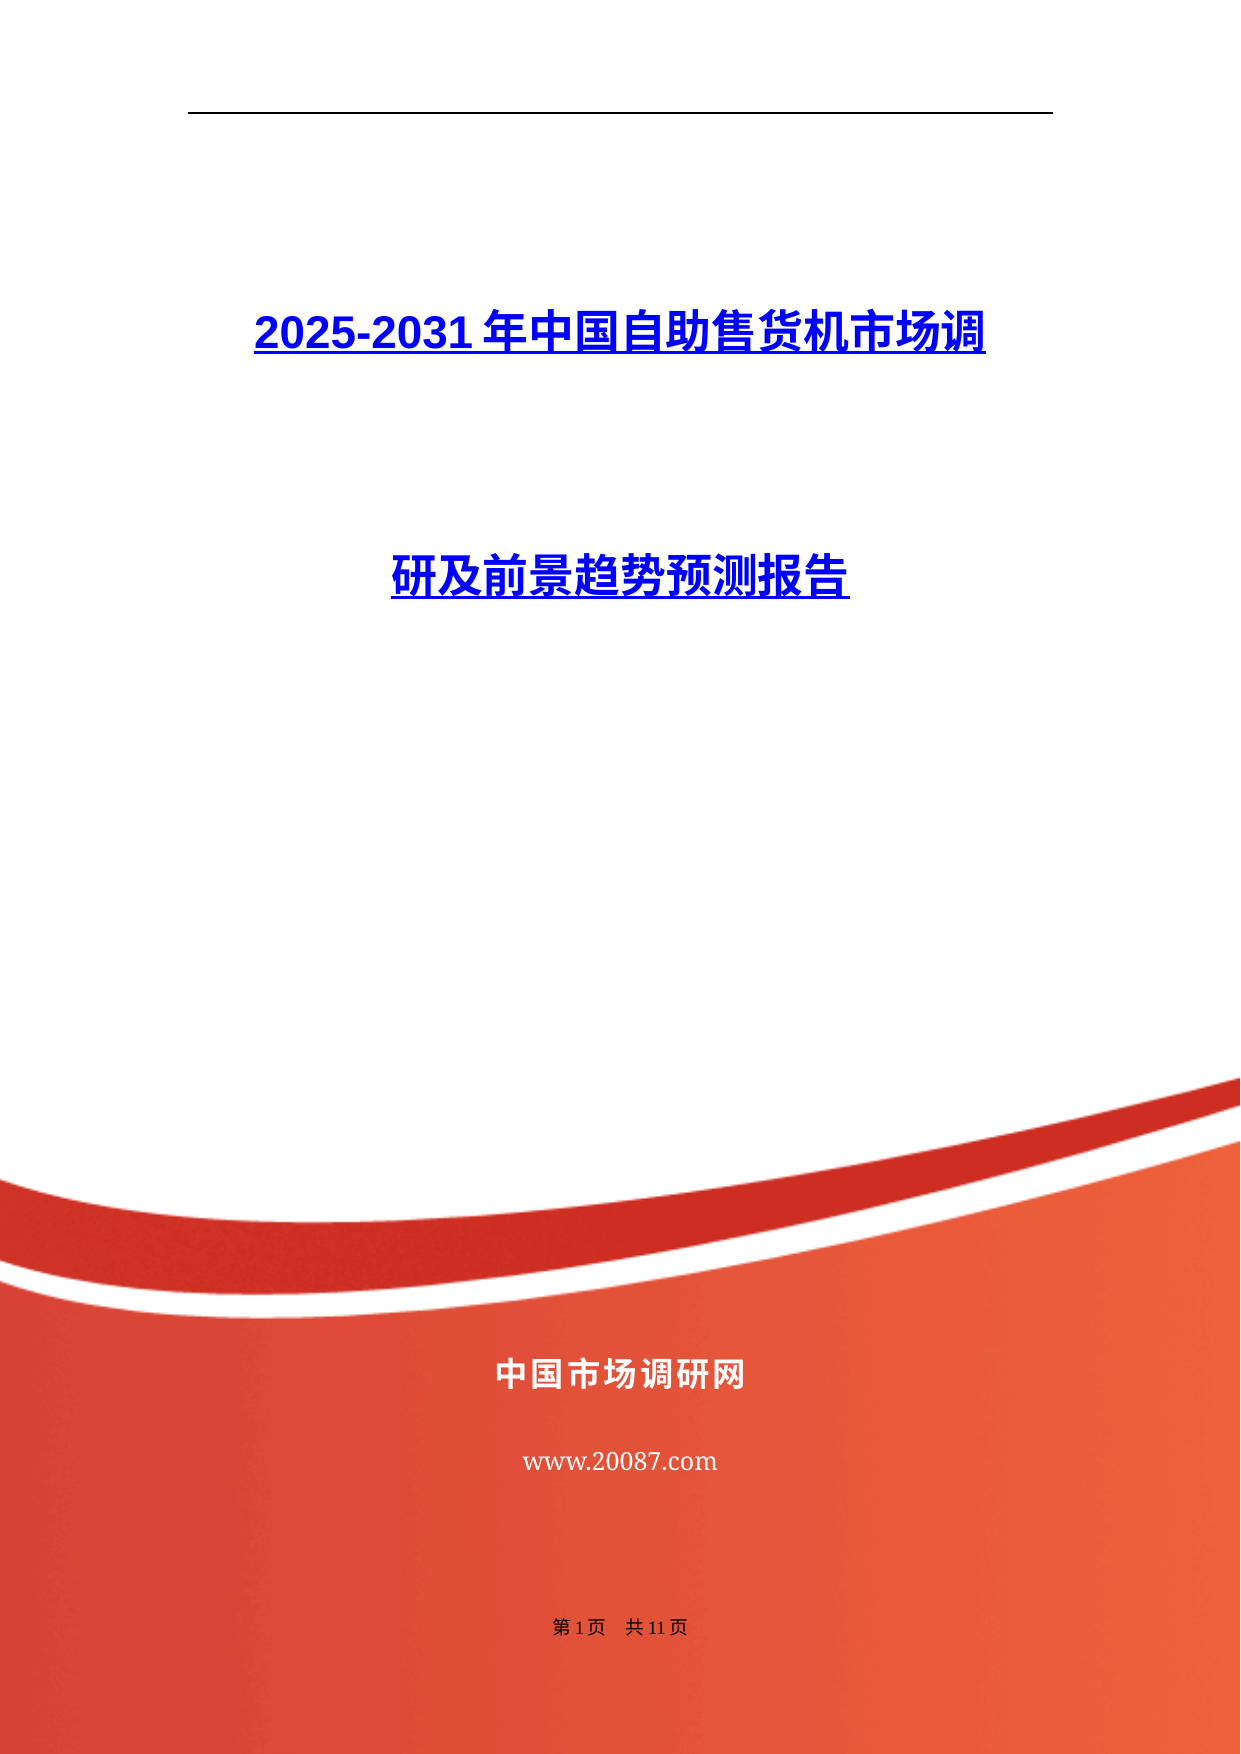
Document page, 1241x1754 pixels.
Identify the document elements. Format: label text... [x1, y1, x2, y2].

subtitle 中国市场调研网 [187, 1339, 1053, 1404]
picture [0, 1006, 1241, 1754]
text www.20087.com [187, 1428, 1053, 1493]
table_header 2025-2031年中国自助售货机市场调研及前景趋势预测报告 [188, 207, 1053, 773]
